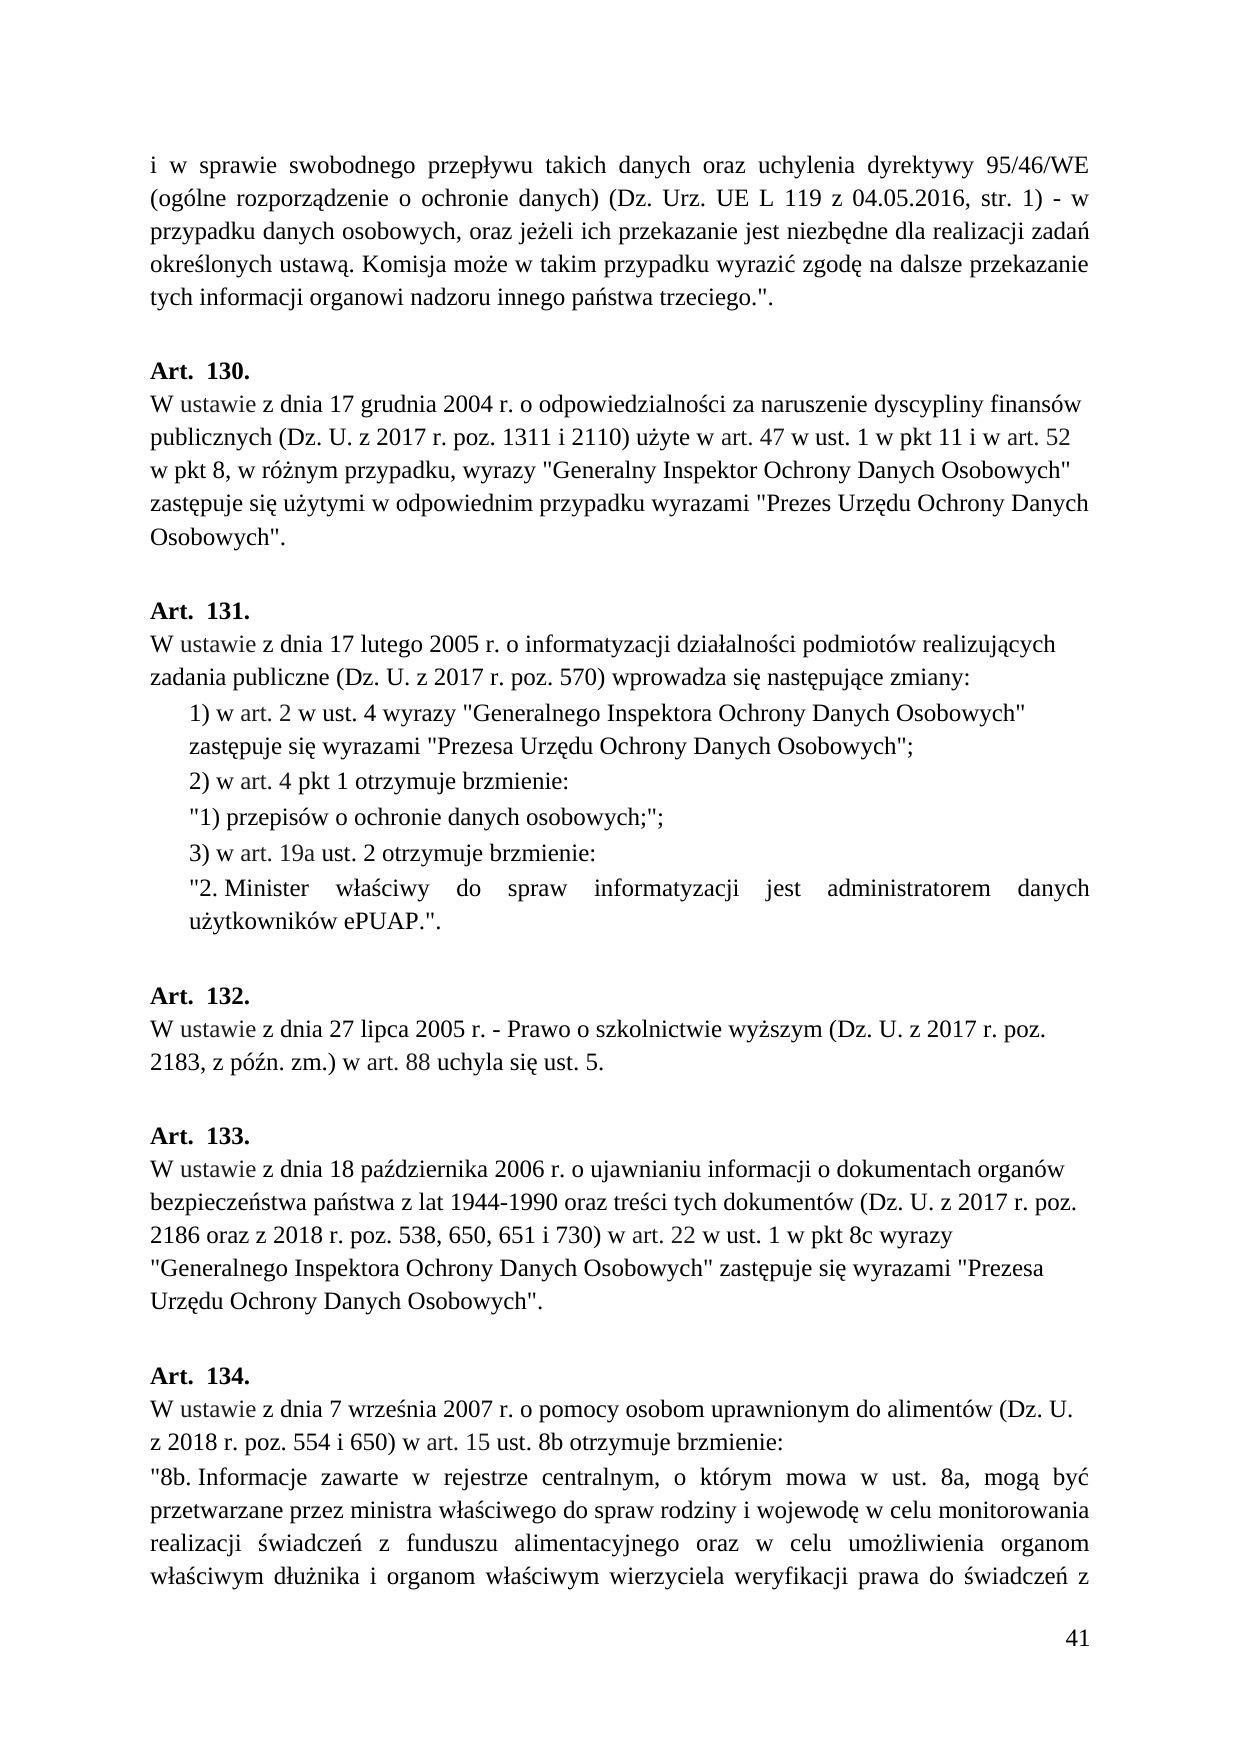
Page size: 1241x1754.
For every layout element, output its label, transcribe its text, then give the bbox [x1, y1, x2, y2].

text W ustawie z dnia 18 października 2006 r. o ujawnianiu informacji o dokumentach organów bezpieczeństwa państwa z lat 1944-1990 oraz treści tych dokumentów (Dz. U. z 2017 r. poz. 2186 oraz z 2018 r. poz. 538, 650, 651 i 730) w art. 22 w ust. 1 w pkt 8c wyrazy "Generalnego Inspektora Ochrony Danych Osobowych" zastępuje się wyrazami "Prezesa Urzędu Ochrony Danych Osobowych". [150, 1154, 1090, 1315]
text 1) w art. 2 w ust. 4 wyrazy "Generalnego Inspektora Ochrony Danych Osobowych" zastępuje się wyrazami "Prezesa Urzędu Ochrony Danych Osobowych"; [189, 698, 1090, 759]
text "2. Minister właściwy do spraw informatyzacji jest administratorem danych użytkowników ePUAP.". [189, 873, 1090, 935]
text W ustawie z dnia 17 grudnia 2004 r. o odpowiedzialności za naruszenie dyscypliny finansów publicznych (Dz. U. z 2017 r. poz. 1311 i 2110) użyte w art. 47 w ust. 1 w pkt 11 i w art. 52 w pkt 8, w różnym przypadku, wyrazy "Generalny Inspektor Ochrony Danych Osobowych" zastępuje się użytymi w odpowiednim przypadku wyrazami "Prezes Urzędu Ochrony Danych Osobowych". [150, 389, 1090, 550]
text "1) przepisów o ochronie danych osobowych;"; [189, 802, 1090, 831]
text W ustawie z dnia 7 września 2007 r. o pomocy osobom uprawnionym do alimentów (Dz. U. z 2018 r. poz. 554 i 650) w art. 15 ust. 8b otrzymuje brzmienie: [150, 1394, 1090, 1456]
text Art. 131. [150, 596, 1090, 625]
text W ustawie z dnia 17 lutego 2005 r. o informatyzacji działalności podmiotów realizujących zadania publiczne (Dz. U. z 2017 r. poz. 570) wprowadza się następujące zmiany: [150, 629, 1090, 691]
text Art. 130. [150, 356, 1090, 385]
text 3) w art. 19a ust. 2 otrzymuje brzmienie: [189, 838, 1090, 867]
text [150, 1462, 1090, 1590]
text 2) w art. 4 pkt 1 otrzymuje brzmienie: [189, 766, 1090, 795]
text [150, 150, 1090, 311]
text Art. 132. [150, 981, 1090, 1009]
text W ustawie z dnia 27 lipca 2005 r. - Prawo o szkolnictwie wyższym (Dz. U. z 2017 r. poz. 2183, z późn. zm.) w art. 88 uchyla się ust. 5. [150, 1014, 1090, 1076]
text Art. 133. [150, 1121, 1090, 1150]
text Art. 134. [150, 1361, 1090, 1389]
